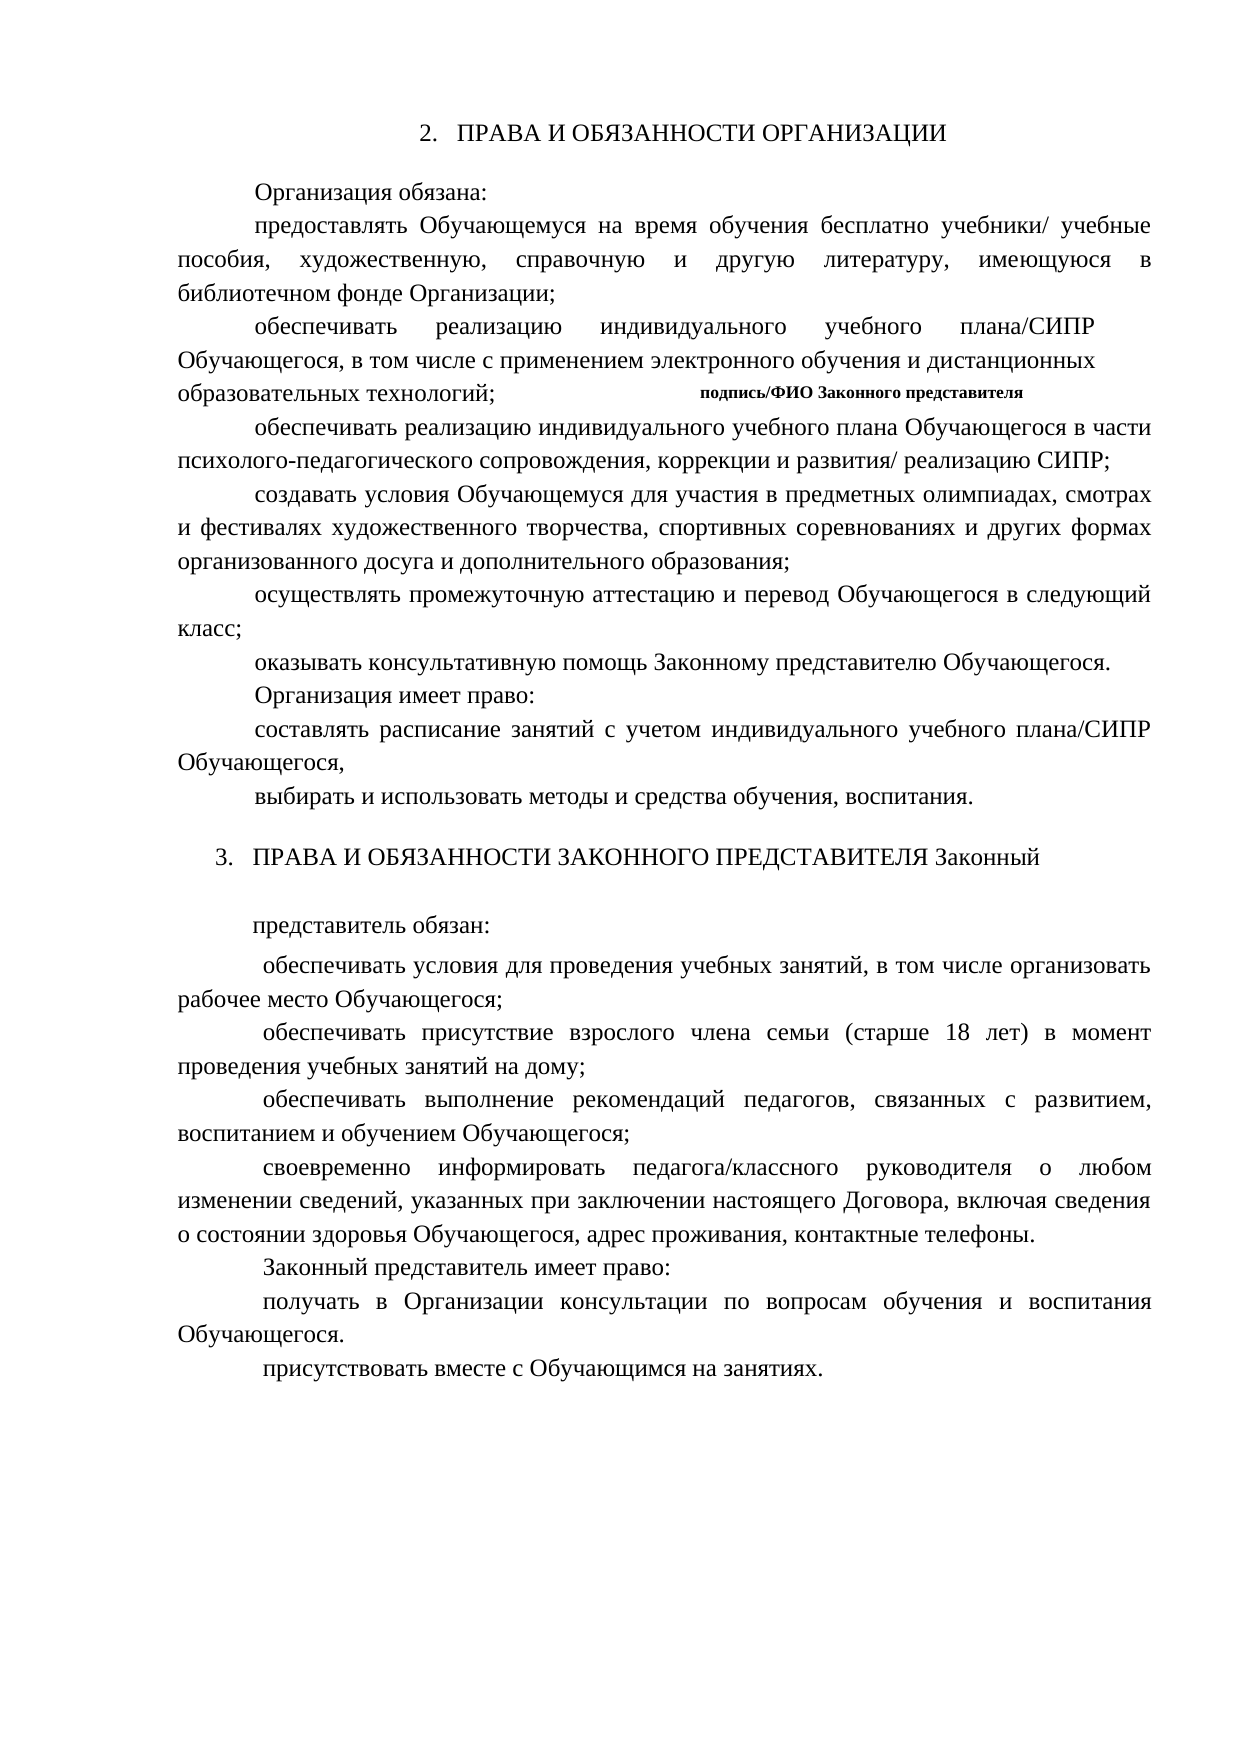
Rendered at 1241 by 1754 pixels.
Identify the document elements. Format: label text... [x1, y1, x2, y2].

text составлять расписание занятий с учетом индивидуального учебного плана/СИПР Обучающегося, [177, 710, 1152, 777]
text обеспечивать реализацию индивидуального учебного плана/СИПР Обучающегося, в том числе с применением электронного обучения и дистанционных образовательных технологий; [177, 308, 1095, 408]
list ПРАВА И ОБЯЗАННОСТИ ЗАКОННОГО ПРЕДСТАВИТЕЛЯ Законный представитель обязан: [215, 811, 1152, 947]
text обеспечивать условия для проведения учебных занятий, в том числе организовать рабочее место Обучающегося; [177, 947, 1152, 1014]
text Организация имеет право: [177, 677, 1152, 710]
text Законный представитель имеет право: [177, 1249, 1152, 1282]
text обеспечивать присутствие взрослого члена семьи (старше 18 лет) в момент проведения учебных занятий на дому; [177, 1014, 1152, 1081]
text присутствовать вместе с Обучающимся на занятиях. [177, 1349, 1152, 1383]
text получать в Организации консультации по вопросам обучения и воспитания Обучающегося. [177, 1282, 1152, 1349]
text своевременно информировать педагога/классного руководителя о любом изменении сведений, указанных при заключении настоящего Договора, включая сведения о состоянии здоровья Обучающегося, адрес проживания, контактные телефоны. [177, 1148, 1152, 1249]
list ПРАВА И ОБЯЗАННОСТИ ОРГАНИЗАЦИИ [215, 118, 1152, 147]
text осуществлять промежуточную аттестацию и перевод Обучающегося в следующий класс; [177, 576, 1152, 643]
text создавать условия Обучающемуся для участия в предметных олимпиадах, смотрах и фестивалях художественного творчества, спортивных соревнованиях и других формах организованного досуга и дополнительного образования; [177, 476, 1152, 576]
text обеспечивать реализацию индивидуального учебного плана Обучающегося в части психолого-педагогического сопровождения, коррекции и развития/ реализацию СИПР; [177, 408, 1152, 476]
text обеспечивать выполнение рекомендаций педагогов, связанных с развитием, воспитанием и обучением Обучающегося; [177, 1081, 1152, 1148]
text оказывать консультативную помощь Законному представителю Обучающегося. [177, 643, 1152, 677]
text предоставлять Обучающемуся на время обучения бесплатно учебники/ учебные пособия, художественную, справочную и другую литературу, имеющуюся в библиотечном фонде Организации; [177, 207, 1152, 308]
text выбирать и использовать методы и средства обучения, воспитания. [177, 777, 1152, 811]
text Организация обязана: [177, 174, 1152, 207]
